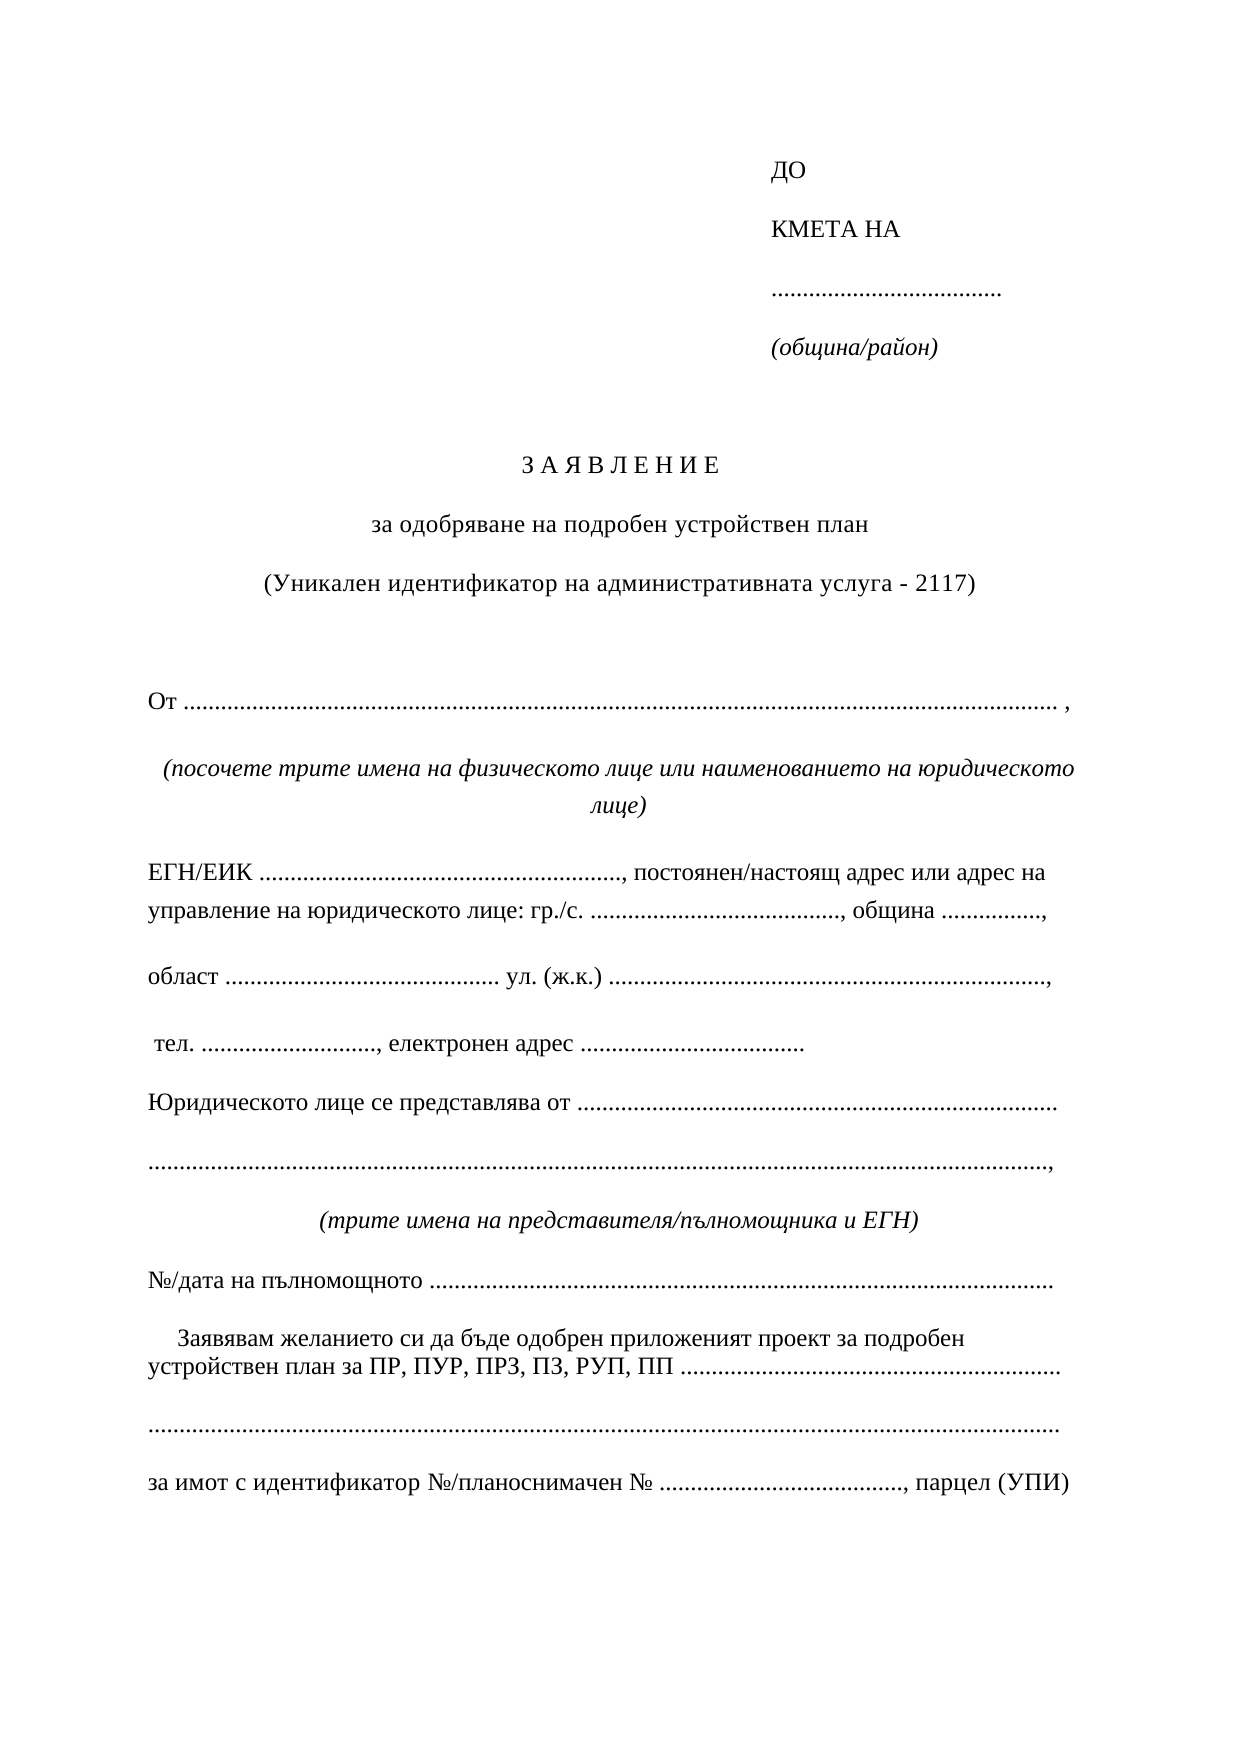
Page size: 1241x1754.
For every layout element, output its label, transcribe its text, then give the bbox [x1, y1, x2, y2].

text тел. ............................, електронен адрес .................................... [148, 1019, 1093, 1057]
text ..................................... [771, 272, 1093, 302]
text (посочете трите имена на физическото лице или наименованието на юридическото лице) [148, 744, 1093, 819]
text ДО [771, 153, 1093, 183]
text област ............................................ ул. (ж.к.) ......................................................................, [148, 953, 1093, 990]
text КМЕТА НА [771, 213, 1093, 243]
text за одобряване на подробен устройствен план [148, 508, 1093, 538]
text От ............................................................................................................................................ , [148, 685, 1093, 715]
text ЕГН/ЕИК .........................................................., постоянен/настоящ адрес или адрес на управление на юридическото лице: гр./с. ........................................, община ................, [148, 848, 1093, 923]
text Юридическото лице се представлява от ............................................................................. [148, 1086, 1093, 1116]
text ................................................................................................................................................, [148, 1145, 1093, 1175]
text (трите имена на представителя/пълномощника и ЕГН) [148, 1204, 1093, 1234]
text Заявявам желанието си да бъде одобрен приложеният проект за подробен устройствен план за ПР, ПУР, ПРЗ, ПЗ, РУП, ПП ............................................................. [148, 1323, 1093, 1380]
text (Уникален идентификатор на административната услуга - 2117) [148, 567, 1093, 597]
text за имот с идентификатор №/планоснимачен № ......................................., парцел (УПИ) [148, 1467, 1093, 1496]
text (община/район) [771, 331, 1093, 361]
text .................................................................................................................................................. [148, 1409, 1093, 1438]
text З А Я В Л Е Н И Е [148, 449, 1093, 478]
text №/дата на пълномощното .................................................................................................... [148, 1263, 1093, 1293]
